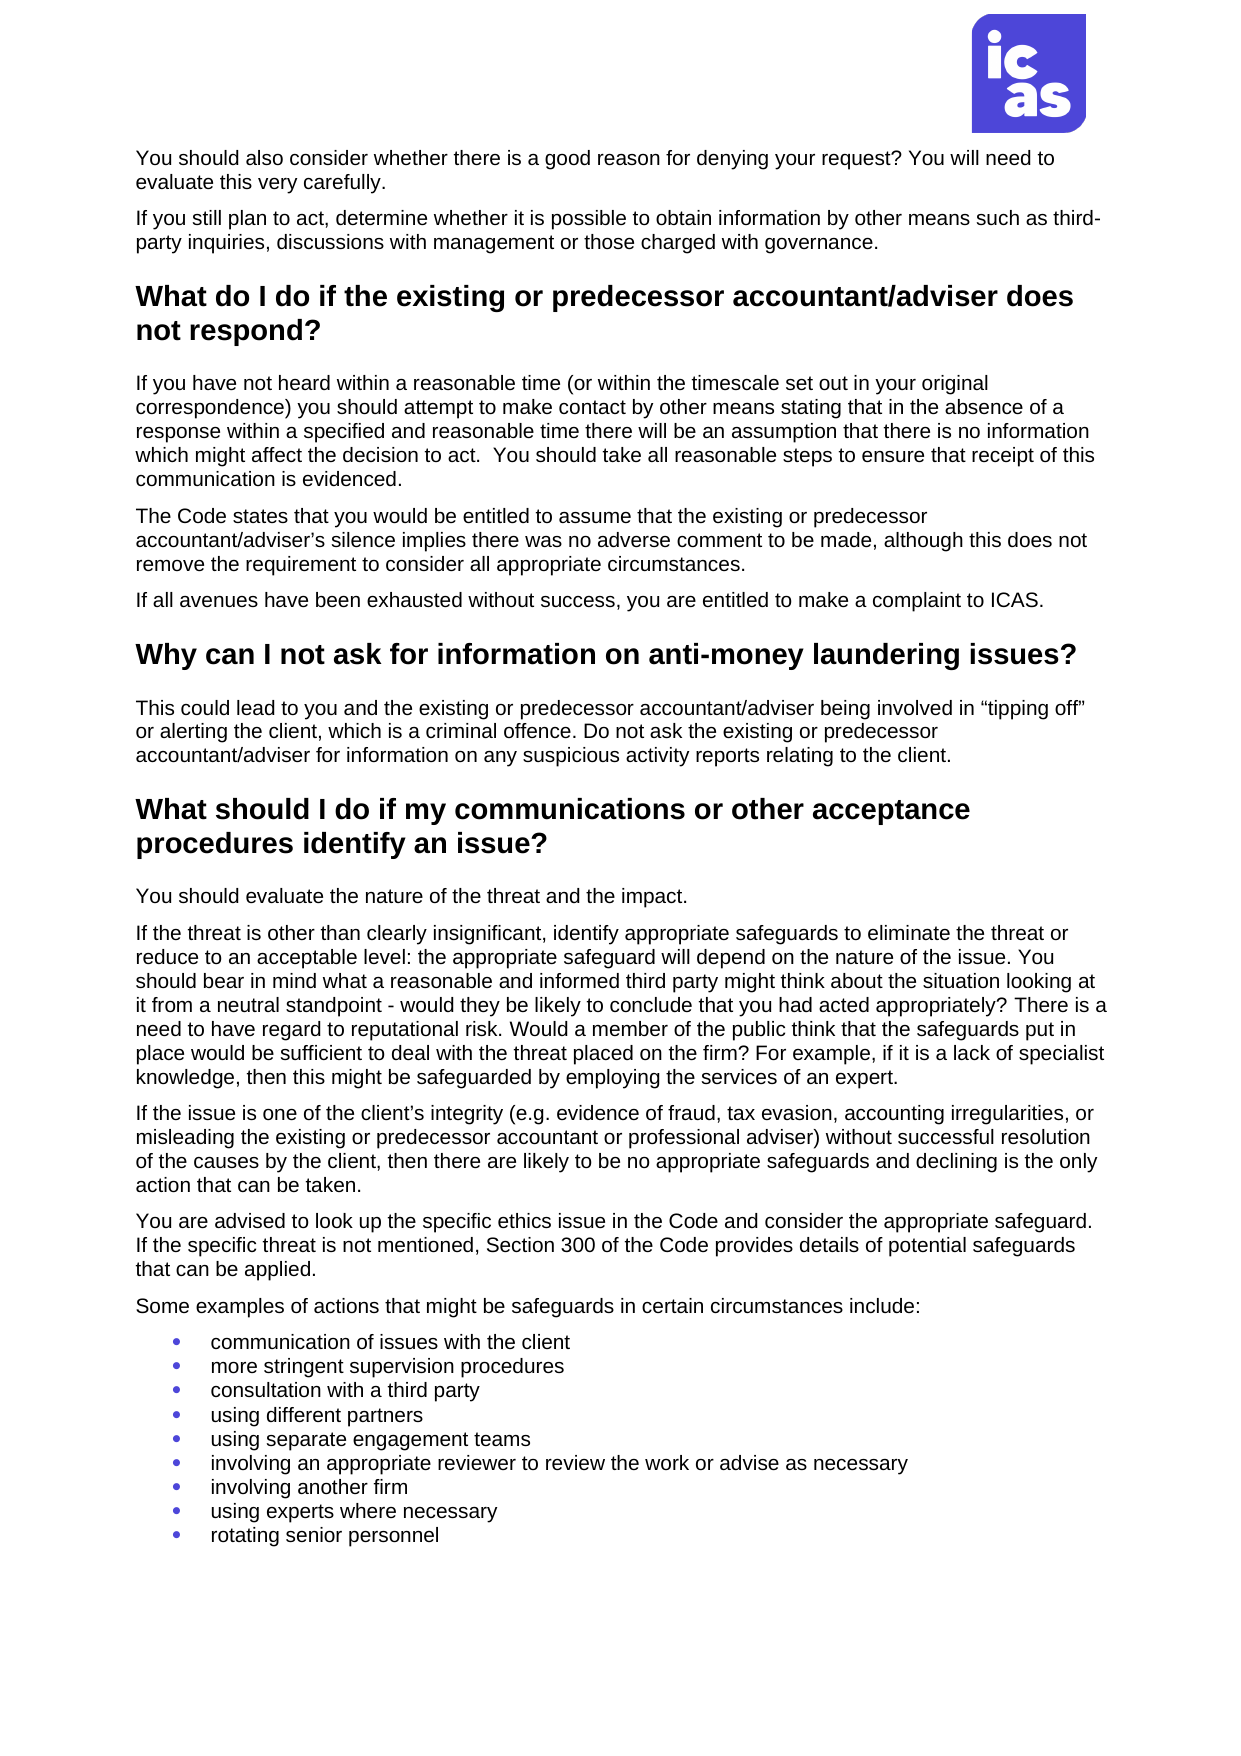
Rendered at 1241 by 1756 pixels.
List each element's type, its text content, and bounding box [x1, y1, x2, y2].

title using different partners [173, 1402, 1107, 1426]
text The Code states that you would be entitled to assume that the existing or predecessor accountant/adviser’s silence implies there was no adverse comment to be made, although this does not remove the requirement to consider all appropriate circumstances. [135, 503, 1107, 575]
subtitle What do I do if the existing or predecessor accountant/adviser does not respond? [135, 279, 1107, 346]
title using experts where necessary [173, 1499, 1107, 1523]
title using separate engagement teams [173, 1426, 1107, 1451]
title communication of issues with the client [173, 1330, 1107, 1354]
text If all avenues have been exhausted without success, you are entitled to make a complaint to ICAS. [135, 588, 1107, 612]
text If you have not heard within a reasonable time (or within the timescale set out in your original correspondence) you should attempt to make contact by other means stating that in the absence of a response within a specified and reasonable time there will be an assumption that there is no information which might affect the decision to act. You should take all reasonable steps to ensure that receipt of this communication is evidenced. [135, 371, 1107, 491]
text This could lead to you and the existing or predecessor accountant/adviser being involved in “tipping off” or alerting the client, which is a criminal offence. Do not ask the existing or predecessor accountant/adviser for information on any suspicious activity reports relating to the client. [135, 695, 1107, 767]
picture [971, 14, 1086, 133]
text You should also consider whether there is a good reason for denying your request? You will need to evaluate this very carefully. [135, 146, 1107, 194]
title involving an appropriate reviewer to review the work or advise as necessary [173, 1451, 1107, 1474]
text You should evaluate the nature of the threat and the impact. [135, 884, 1107, 908]
subtitle Why can I not ask for information on anti-money laundering issues? [135, 637, 1107, 670]
text If the threat is other than clearly insignificant, identify appropriate safeguards to eliminate the threat or reduce to an acceptable level: the appropriate safeguard will depend on the nature of the issue. You should bear in mind what a reasonable and informed third party might think about the situation looking at it from a neutral standpoint - would they be likely to conclude that you had acted appropriately? There is a need to have regard to reputational risk. Would a member of the public think that the safeguards put in place would be sufficient to deal with the threat placed on the firm? For example, if it is a lack of specialist knowledge, then this might be safeguarded by employing the services of an expert. [135, 921, 1107, 1088]
text You are advised to look up the specific ethics issue in the Code and consider the appropriate safeguard. If the specific threat is not mentioned, Section 300 of the Code provides details of potential safeguards that can be applied. [135, 1209, 1107, 1281]
title involving another firm [173, 1474, 1107, 1499]
text Some examples of actions that might be safeguards in certain circumstances include: [135, 1294, 1107, 1318]
text If the issue is one of the client’s integrity (e.g. evidence of fraud, tax evasion, accounting irregularities, or misleading the existing or predecessor accountant or professional adviser) without successful resolution of the causes by the client, then there are likely to be no appropriate safeguards and declining is the only action that can be taken. [135, 1101, 1107, 1197]
title more stringent supervision procedures [173, 1354, 1107, 1378]
text If you still plan to act, determine whether it is possible to obtain information by other means such as third-party inquiries, discussions with management or those charged with governance. [135, 206, 1107, 254]
title consultation with a third party [173, 1378, 1107, 1402]
subtitle What should I do if my communications or other acceptance procedures identify an issue? [135, 792, 1107, 859]
title rotating senior personnel [173, 1523, 1107, 1547]
